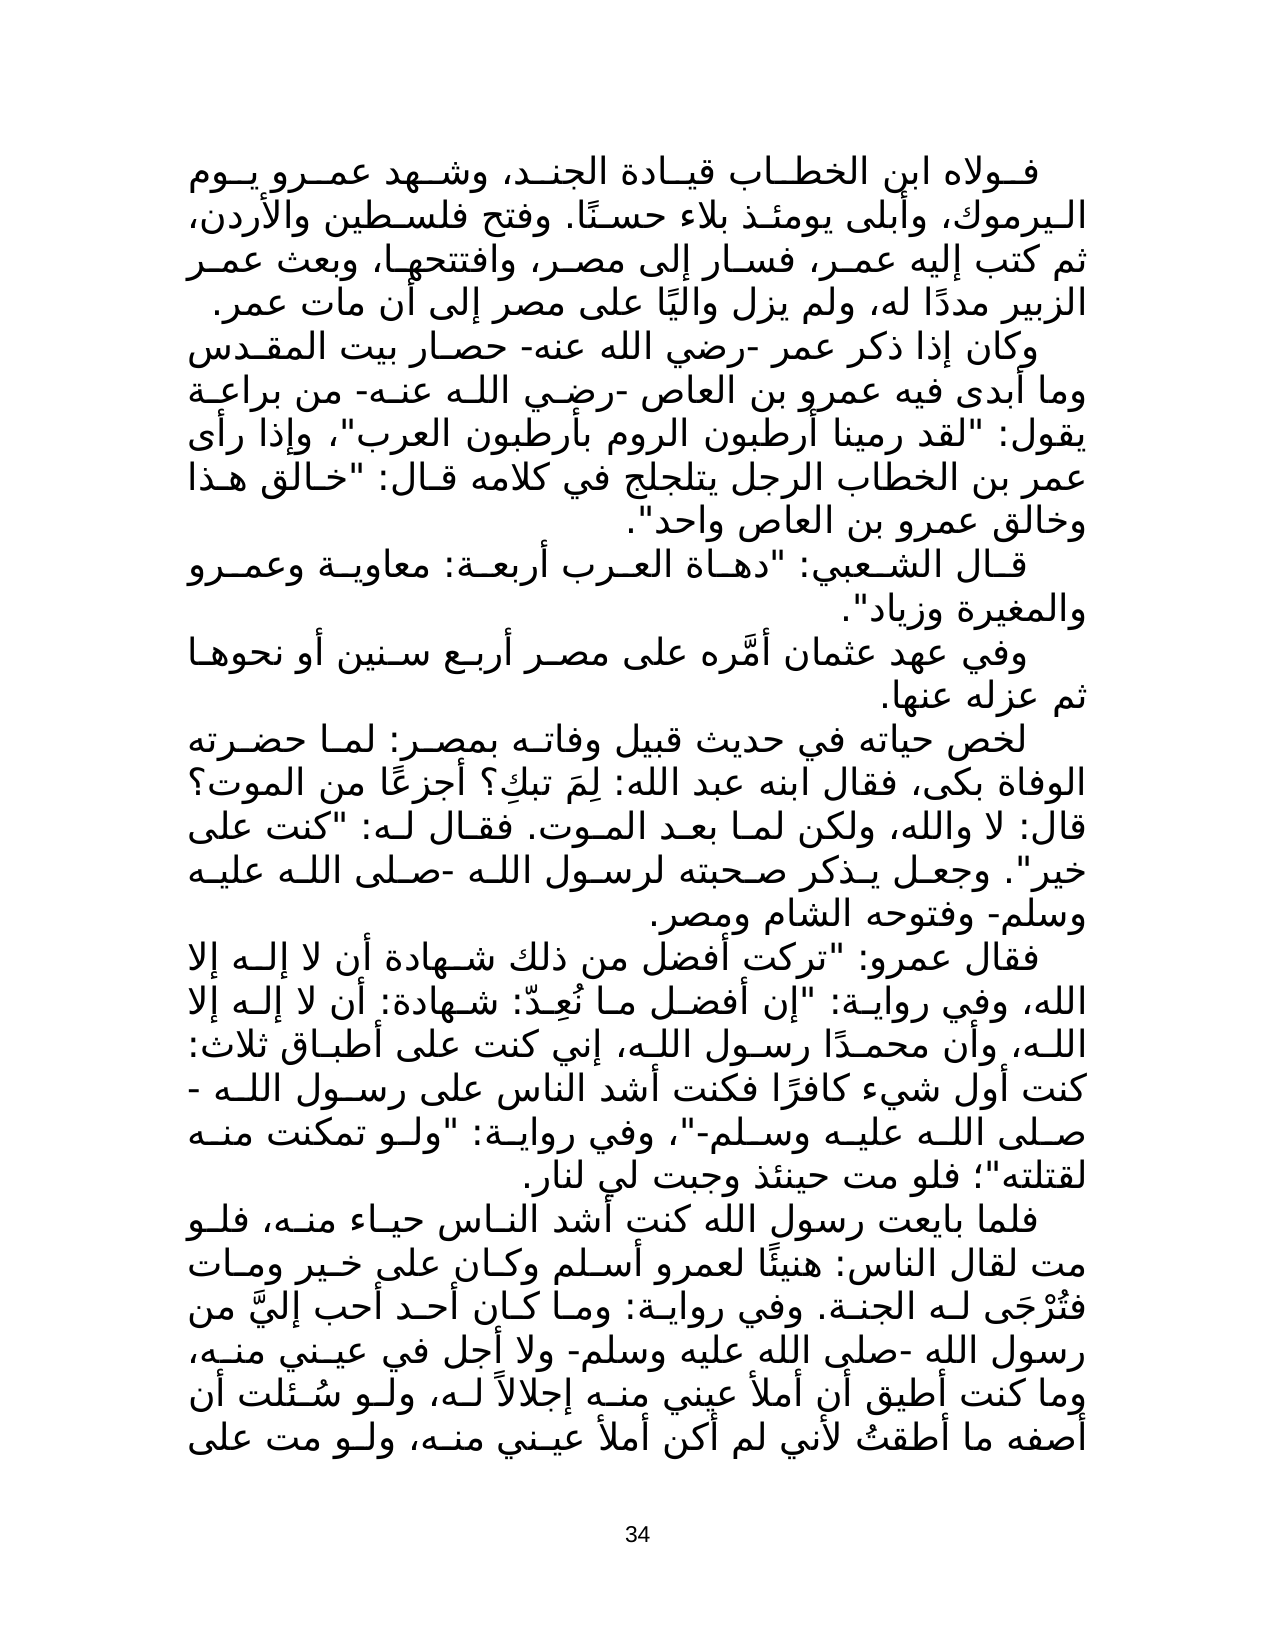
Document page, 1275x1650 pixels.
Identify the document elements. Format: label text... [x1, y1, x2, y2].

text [187, 1197, 1087, 1459]
text لخص حياته في حديث قبيل وفاته بمصر: لما حضرته الوفاة بكى، فقال ابنه عبد الله: لِمَ تبكِ؟ أجزعًا من الموت؟ قال: لا والله، ولكن لما بعد الموت. فقال له: "كنت على خير". وجعل يذكر صحبته لرسول الله -صلى الله عليه وسلم- وفتوحه الشام ومصر. [187, 717, 1087, 936]
text وفي عهد عثمان أمَّره على مصر أربع سنين أو نحوها ثم عزله عنها. [187, 630, 1087, 717]
text فقال عمرو: "تركت أفضل من ذلك شهادة أن لا إله إلا الله، وفي رواية: "إن أفضل ما نُعِدّ: شهادة: أن لا إله إلا الله، وأن محمدًا رسول الله، إني كنت على أطباق ثلاث: كنت أول شيء كافرًا فكنت أشد الناس على رسول الله -صلى الله عليه وسلم-"، وفي رواية: "ولو تمكنت منه لقتلته"؛ فلو مت حينئذ وجبت لي لنار. [187, 936, 1087, 1197]
text فولاه ابن الخطاب قيادة الجند، وشهد عمرو يوم اليرموك، وأبلى يومئذ بلاء حسنًا. وفتح فلسطين والأردن، ثم كتب إليه عمر، فسار إلى مصر، وافتتحها، وبعث عمر الزبير مددًا له، ولم يزل واليًا على مصر إلى أن مات عمر. [187, 150, 1087, 324]
text قال الشعبي: "دهاة العرب أربعة: معاوية وعمرو والمغيرة وزياد". [187, 543, 1087, 630]
text وكان إذا ذكر عمر -رضي الله عنه- حصار بيت المقدس وما أبدى فيه عمرو بن العاص -رضي الله عنه- من براعة يقول: "لقد رمينا أرطبون الروم بأرطبون العرب"، وإذا رأى عمر بن الخطاب الرجل يتلجلج في كلامه قال: "خالق هذا وخالق عمرو بن العاص واحد". [187, 324, 1087, 543]
